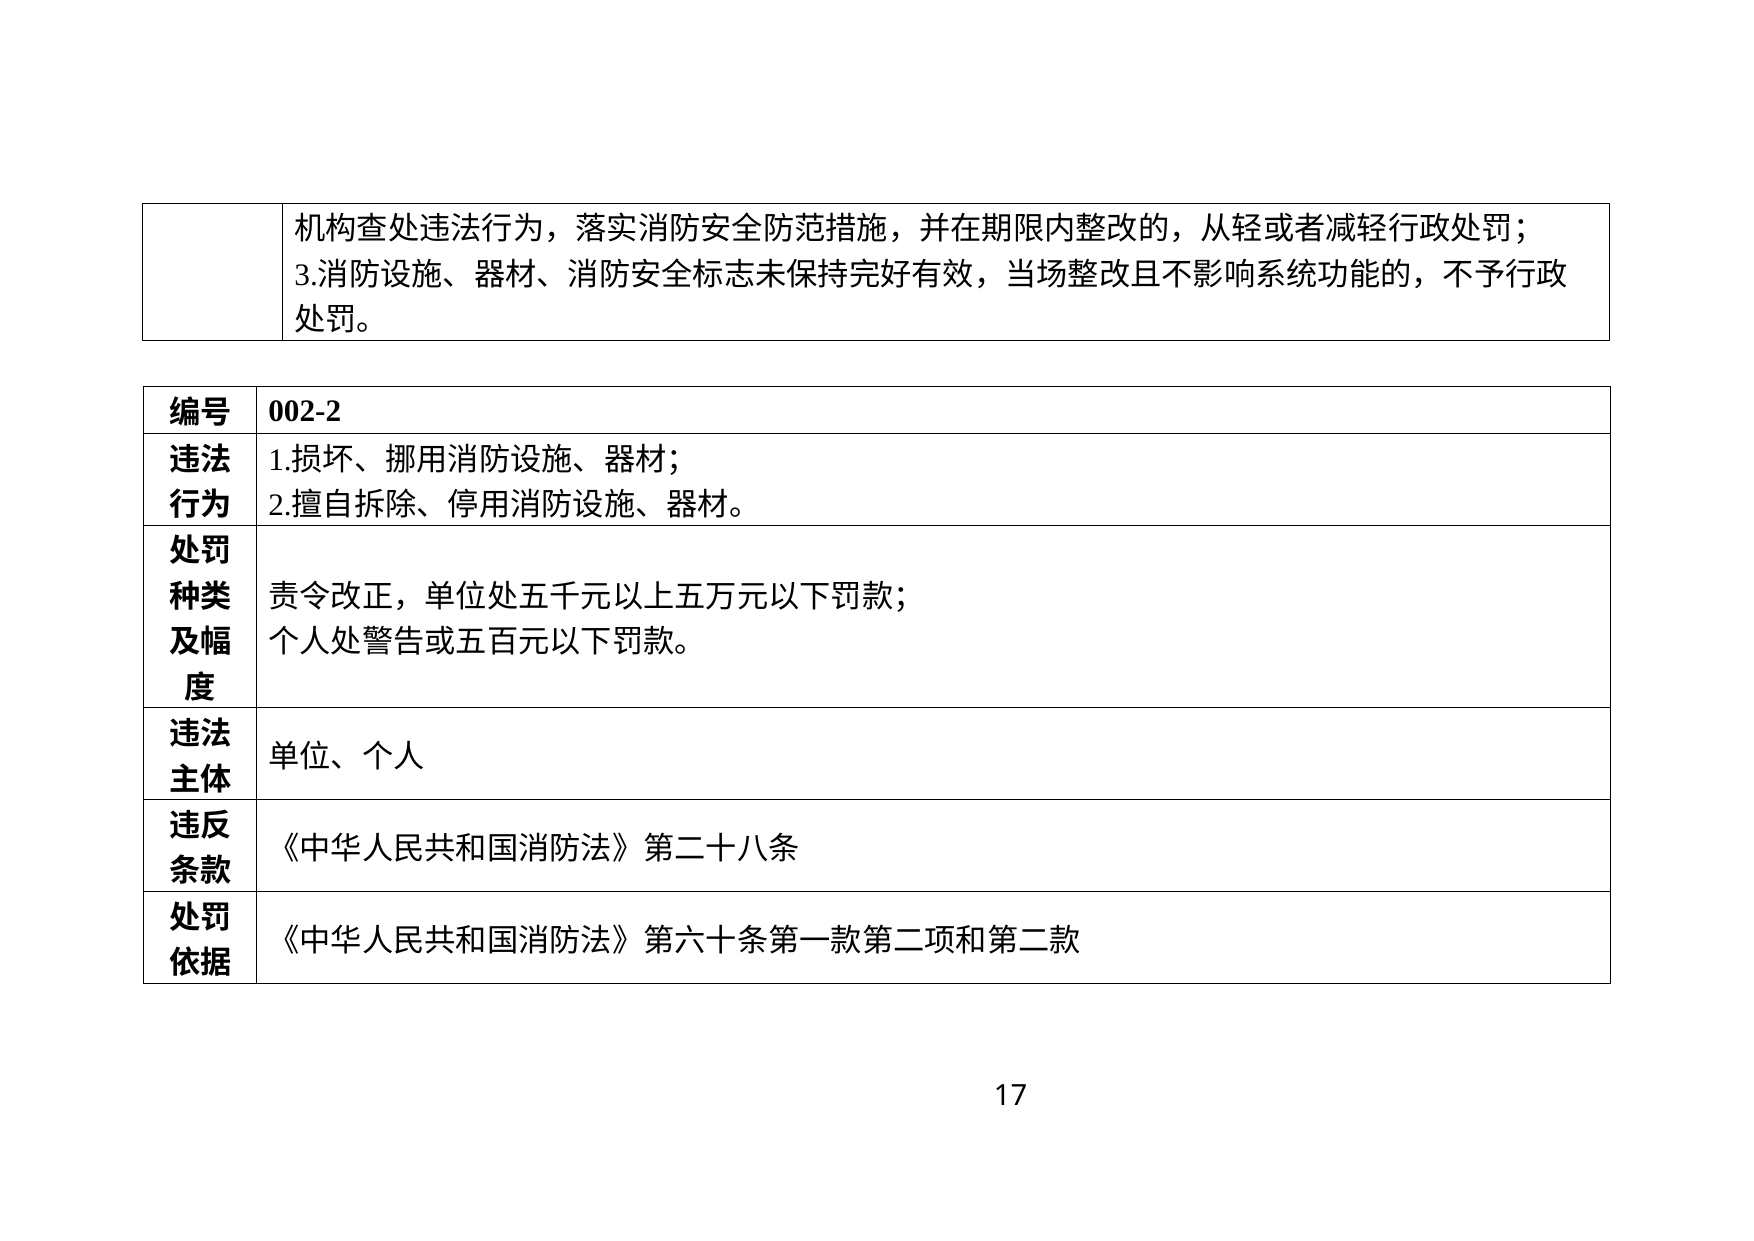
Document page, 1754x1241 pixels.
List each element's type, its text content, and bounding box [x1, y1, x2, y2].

table_cell 《中华人民共和国消防法》第二十八条 [257, 800, 1610, 891]
table_cell 《中华人民共和国消防法》第六十条第一款第二项和第二款 [257, 892, 1610, 983]
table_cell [283, 204, 1609, 340]
table_cell 单位、个人 [257, 708, 1610, 799]
table_cell 违法 行为 [144, 434, 256, 524]
table_cell 违反条款 [144, 800, 256, 891]
table_cell 违法主体 [144, 708, 256, 799]
table_cell 1.损坏、挪用消防设施、器材； 2.擅自拆除、停用消防设施、器材。 [257, 434, 1610, 524]
table_header 002-2 [257, 387, 1610, 433]
table_header 编号 [144, 387, 256, 433]
table_cell 责令改正，单位处五千元以上五万元以下罚款； 个人处警告或五百元以下罚款。 [257, 526, 1610, 707]
table_cell 处罚种类 及幅度 [144, 526, 256, 707]
table_cell 备注 [143, 204, 282, 340]
table_cell 处罚依据 [144, 892, 256, 983]
